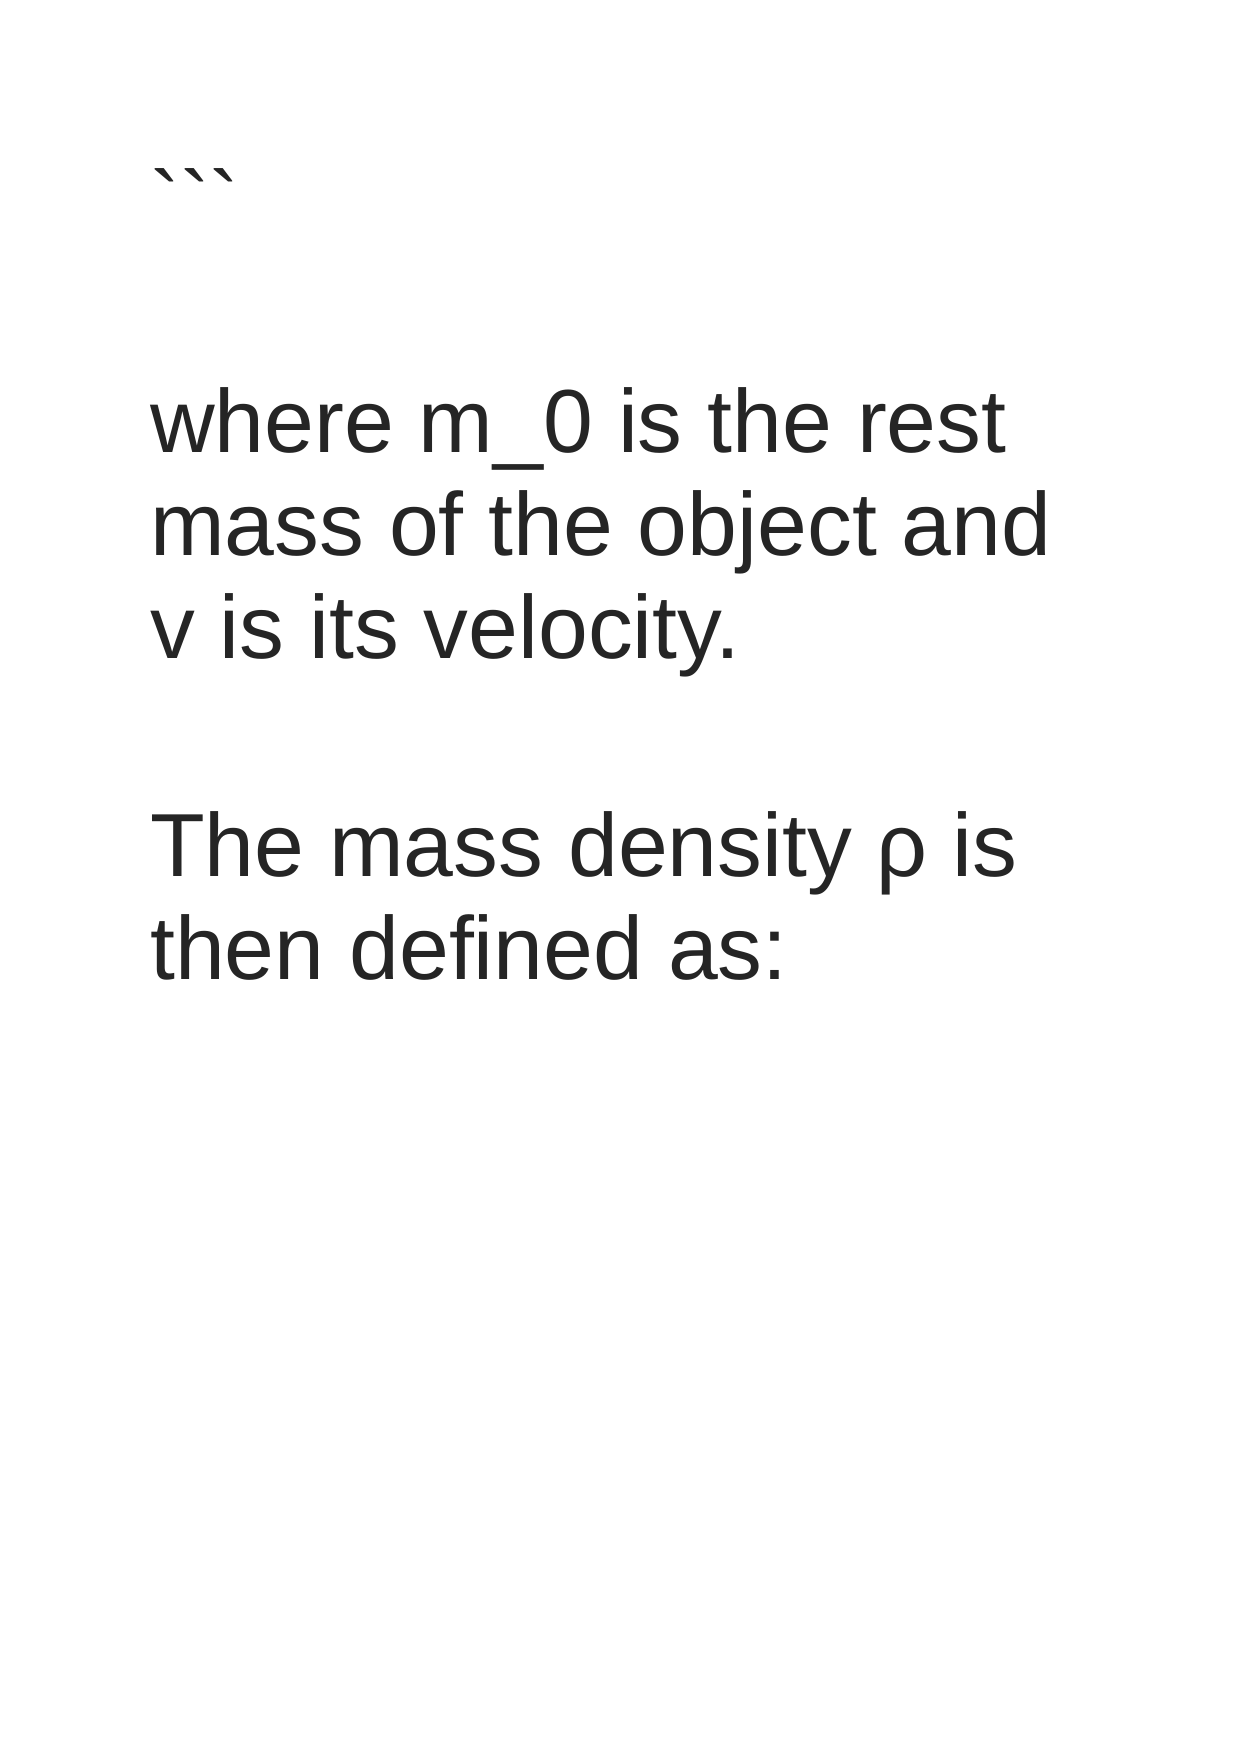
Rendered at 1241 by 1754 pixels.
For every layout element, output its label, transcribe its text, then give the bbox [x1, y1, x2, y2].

text The mass density ρ is then defined as: [150, 793, 1090, 999]
text ``` [150, 150, 1090, 253]
text where m_0 is the rest mass of the object and v is its velocity. [150, 368, 1090, 677]
